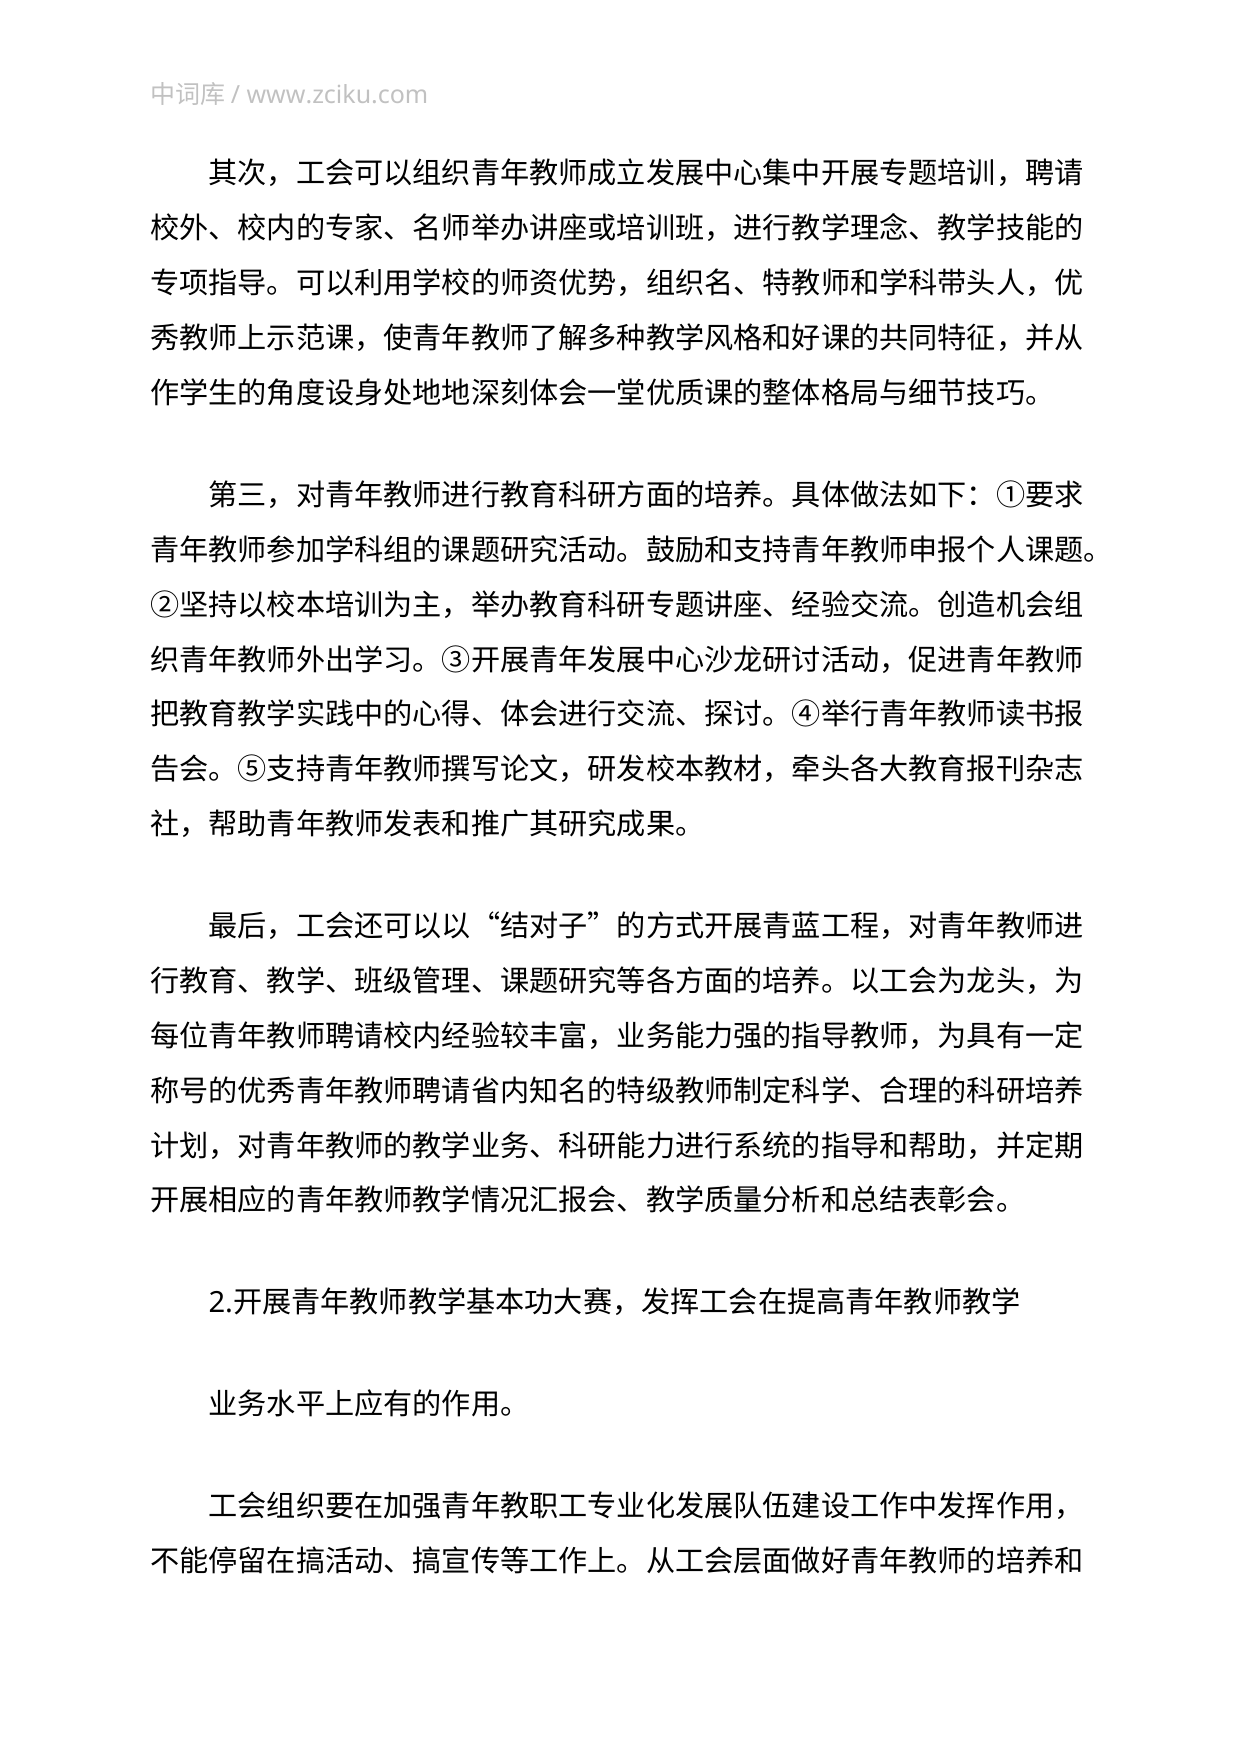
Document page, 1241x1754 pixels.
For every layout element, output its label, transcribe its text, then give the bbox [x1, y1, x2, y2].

text 业务水平上应有的作用。 [150, 1381, 1090, 1423]
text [150, 1482, 1090, 1580]
text 第三，对青年教师进行教育科研方面的培养。具体做法如下：①要求青年教师参加学科组的课题研究活动。鼓励和支持青年教师申报个人课题。②坚持以校本培训为主，举办教育科研专题讲座、经验交流。创造机会组织青年教师外出学习。③开展青年发展中心沙龙研讨活动，促进青年教师把教育教学实践中的心得、体会进行交流、探讨。④举行青年教师读书报告会。⑤支持青年教师撰写论文，研发校本教材，牵头各大教育报刊杂志社，帮助青年教师发表和推广其研究成果。 [150, 471, 1090, 843]
text 2.开展青年教师教学基本功大赛，发挥工会在提高青年教师教学 [150, 1279, 1090, 1321]
text 其次，工会可以组织青年教师成立发展中心集中开展专题培训，聘请校外、校内的专家、名师举办讲座或培训班，进行教学理念、教学技能的专项指导。可以利用学校的师资优势，组织名、特教师和学科带头人，优秀教师上示范课，使青年教师了解多种教学风格和好课的共同特征，并从作学生的角度设身处地地深刻体会一堂优质课的整体格局与细节技巧。 [150, 150, 1090, 412]
text 最后，工会还可以以“结对子”的方式开展青蓝工程，对青年教师进行教育、教学、班级管理、课题研究等各方面的培养。以工会为龙头，为每位青年教师聘请校内经验较丰富，业务能力强的指导教师，为具有一定称号的优秀青年教师聘请省内知名的特级教师制定科学、合理的科研培养计划，对青年教师的教学业务、科研能力进行系统的指导和帮助，并定期开展相应的青年教师教学情况汇报会、教学质量分析和总结表彰会。 [150, 902, 1090, 1219]
